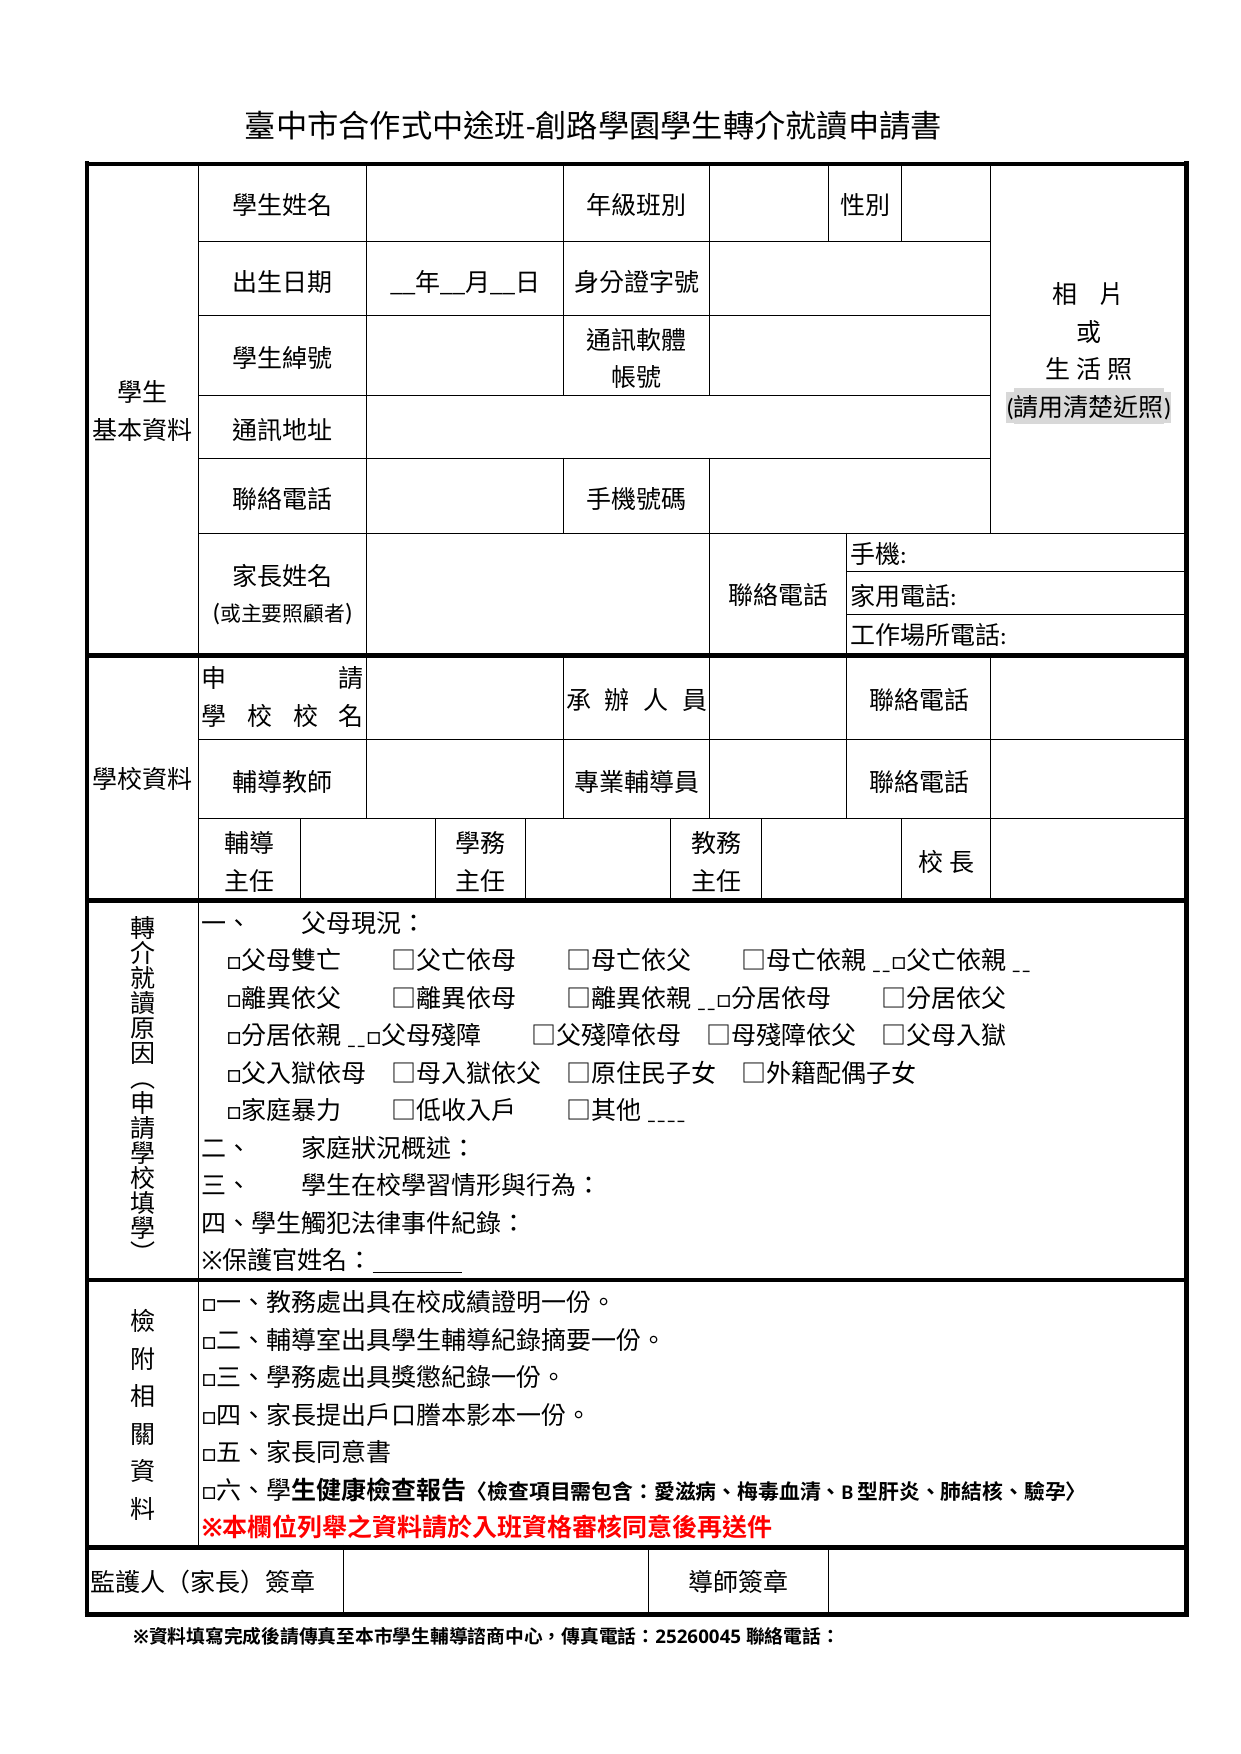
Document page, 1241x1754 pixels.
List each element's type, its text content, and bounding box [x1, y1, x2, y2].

table_cell [710, 658, 846, 738]
table_cell 聯絡電話 [847, 658, 990, 738]
table_cell [367, 316, 563, 394]
table_cell [367, 534, 709, 653]
table_cell [367, 396, 990, 458]
table_cell [710, 459, 990, 533]
table_cell [367, 740, 563, 818]
table_cell 通訊軟體 帳號 [564, 316, 709, 394]
table_cell 監護人（家長）簽章 [89, 1550, 343, 1612]
table_cell [526, 819, 670, 898]
table_cell 教務 主任 [671, 819, 761, 898]
table_cell 聯絡電話 [199, 459, 366, 533]
table_cell 學校資料 [89, 658, 198, 898]
table_cell 承辦人員 [564, 658, 709, 738]
table_cell [991, 819, 1184, 898]
table_cell 檢 附 相 關 資 料 [89, 1282, 198, 1545]
table_cell 家用電話: [847, 572, 1184, 613]
table_header 學生姓名 [199, 166, 366, 241]
table_cell __年__月__日 [367, 242, 563, 315]
table_cell 手機: [847, 534, 1184, 571]
table_cell 通訊地址 [199, 396, 366, 458]
table_cell [710, 740, 846, 818]
table_header [902, 166, 990, 241]
table_cell [829, 1550, 1184, 1612]
table_cell 轉介就讀原因（申請學校填學） [89, 903, 198, 1277]
table_cell 輔導教師 [199, 740, 366, 818]
table_header 年級班別 [564, 166, 709, 241]
table_cell 聯絡電話 [847, 740, 990, 818]
table_cell 學生綽號 [199, 316, 366, 394]
table_cell 聯絡電話 [710, 534, 846, 653]
table_cell [762, 819, 901, 898]
table_cell 學務 主任 [436, 819, 525, 898]
table_cell 父母現況： □父母雙亡 □父亡依母 □母亡依父 □母亡依親ˍˍ□父亡依親ˍˍ □離異依父 □離異依母 □離異依親ˍˍ□分居依母 □分居依父 □分居依親ˍˍ□父母殘障 □父殘障依母 □母殘障依父 □父母入獄 □父入獄依母 □母入獄依父 □原住民子女 □外籍配偶子女 □家庭暴力 □低收入戶 □其他ˍˍˍˍ 家庭狀況概述： 學生在校學習情形與行為： 四、學生觸犯法律事件紀錄： ※保護官姓名： [199, 903, 1184, 1277]
table_cell [301, 819, 435, 898]
table_cell [344, 1550, 648, 1612]
table_cell [991, 658, 1184, 738]
table_cell □一、教務處出具在校成績證明一份。 □二、輔導室出具學生輔導紀錄摘要一份。 □三、學務處出具獎懲紀錄一份。 □四、家長提出戶口謄本影本一份。 □五、家長同意書 □六、學生健康檢查報告〈檢查項目需包含：愛滋病、梅毒血清、B型肝炎、肺結核、驗孕〉 ※本欄位列舉之資料請於入班資格審核同意後再送件 [199, 1282, 1184, 1545]
table_cell 導師簽章 [649, 1550, 828, 1612]
table_cell 家長姓名 (或主要照顧者) [199, 534, 366, 653]
table_cell 專業輔導員 [564, 740, 709, 818]
table_cell 出生日期 [199, 242, 366, 315]
table_cell 身分證字號 [564, 242, 709, 315]
table_cell 手機號碼 [564, 459, 709, 533]
table_cell [367, 658, 563, 738]
table_cell [710, 242, 990, 315]
table_header 相 片 或 生 活 照 (請用清楚近照) [991, 166, 1184, 533]
table_header [367, 166, 563, 241]
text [133, 1617, 1053, 1654]
table_cell [710, 316, 990, 394]
table_header 性別 [829, 166, 901, 241]
table_cell [991, 740, 1184, 818]
table_cell 工作場所電話: [847, 615, 1184, 653]
table_header [710, 166, 828, 241]
table_cell 輔導 主任 [199, 819, 300, 898]
text 臺中市合作式中途班-創路學園學生轉介就讀申請書 [133, 86, 1053, 161]
table_header 學生 基本資料 [89, 166, 198, 653]
table_cell 申請 學校校名 [199, 658, 366, 738]
table_cell [367, 459, 563, 533]
table_cell 校 長 [902, 819, 990, 898]
